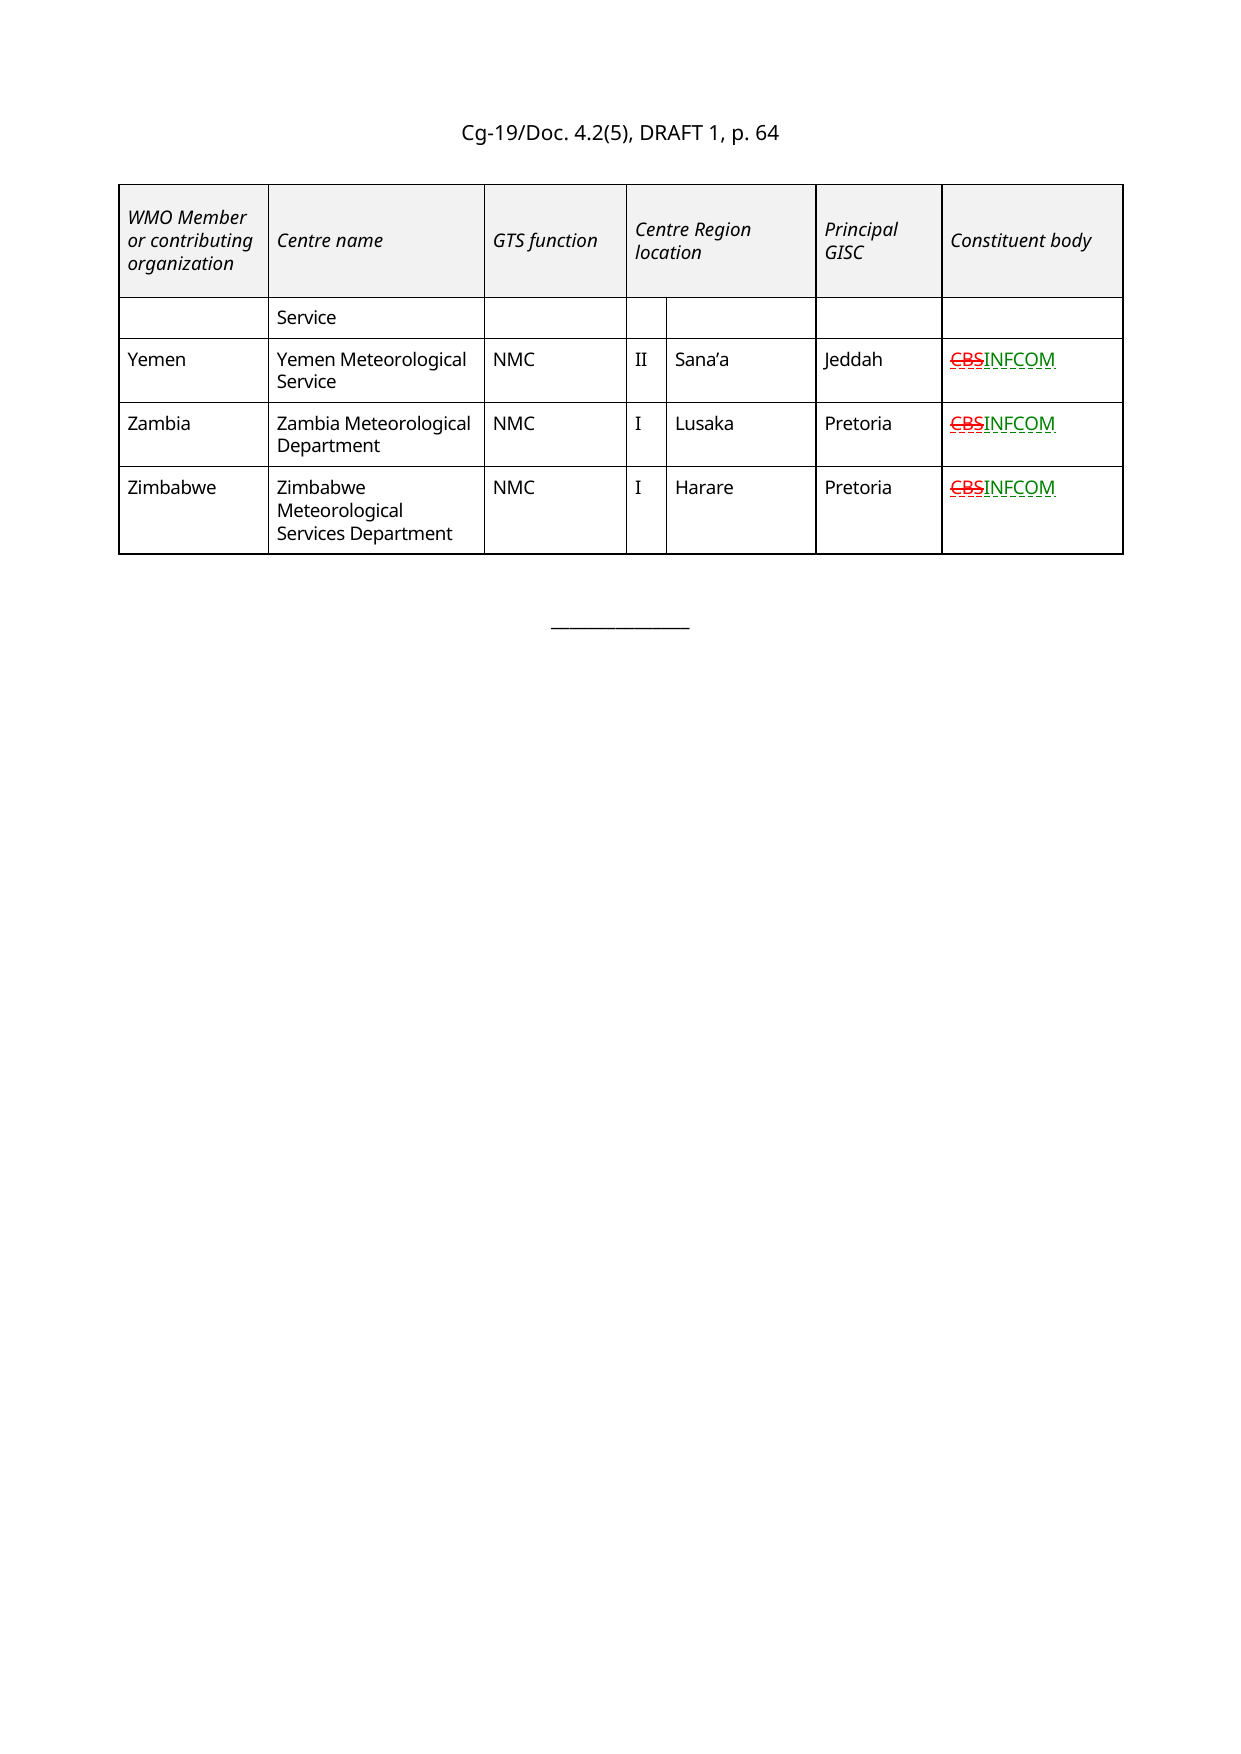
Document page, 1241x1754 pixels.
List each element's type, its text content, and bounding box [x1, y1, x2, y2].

table_header Principal GISC [817, 185, 941, 297]
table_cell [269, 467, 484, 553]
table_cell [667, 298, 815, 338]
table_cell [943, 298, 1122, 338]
table_header Centre name [269, 185, 484, 297]
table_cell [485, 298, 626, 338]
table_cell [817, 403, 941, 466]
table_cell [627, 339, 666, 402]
table_header GTS function [485, 185, 626, 297]
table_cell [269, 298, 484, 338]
text _______________ [118, 604, 1122, 633]
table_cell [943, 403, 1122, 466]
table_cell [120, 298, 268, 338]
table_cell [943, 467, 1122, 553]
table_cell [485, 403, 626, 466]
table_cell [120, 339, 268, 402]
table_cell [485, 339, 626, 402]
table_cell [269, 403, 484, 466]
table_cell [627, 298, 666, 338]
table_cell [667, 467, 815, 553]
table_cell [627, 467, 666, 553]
table_header Constituent body [943, 185, 1122, 297]
table_header Centre Region location [627, 185, 815, 297]
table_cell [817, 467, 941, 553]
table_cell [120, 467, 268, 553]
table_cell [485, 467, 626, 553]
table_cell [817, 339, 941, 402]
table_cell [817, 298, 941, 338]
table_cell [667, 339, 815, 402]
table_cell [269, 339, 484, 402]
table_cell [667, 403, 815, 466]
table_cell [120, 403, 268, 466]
table_header WMO Member or contributing organization [120, 185, 268, 297]
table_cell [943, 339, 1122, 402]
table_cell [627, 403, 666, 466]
